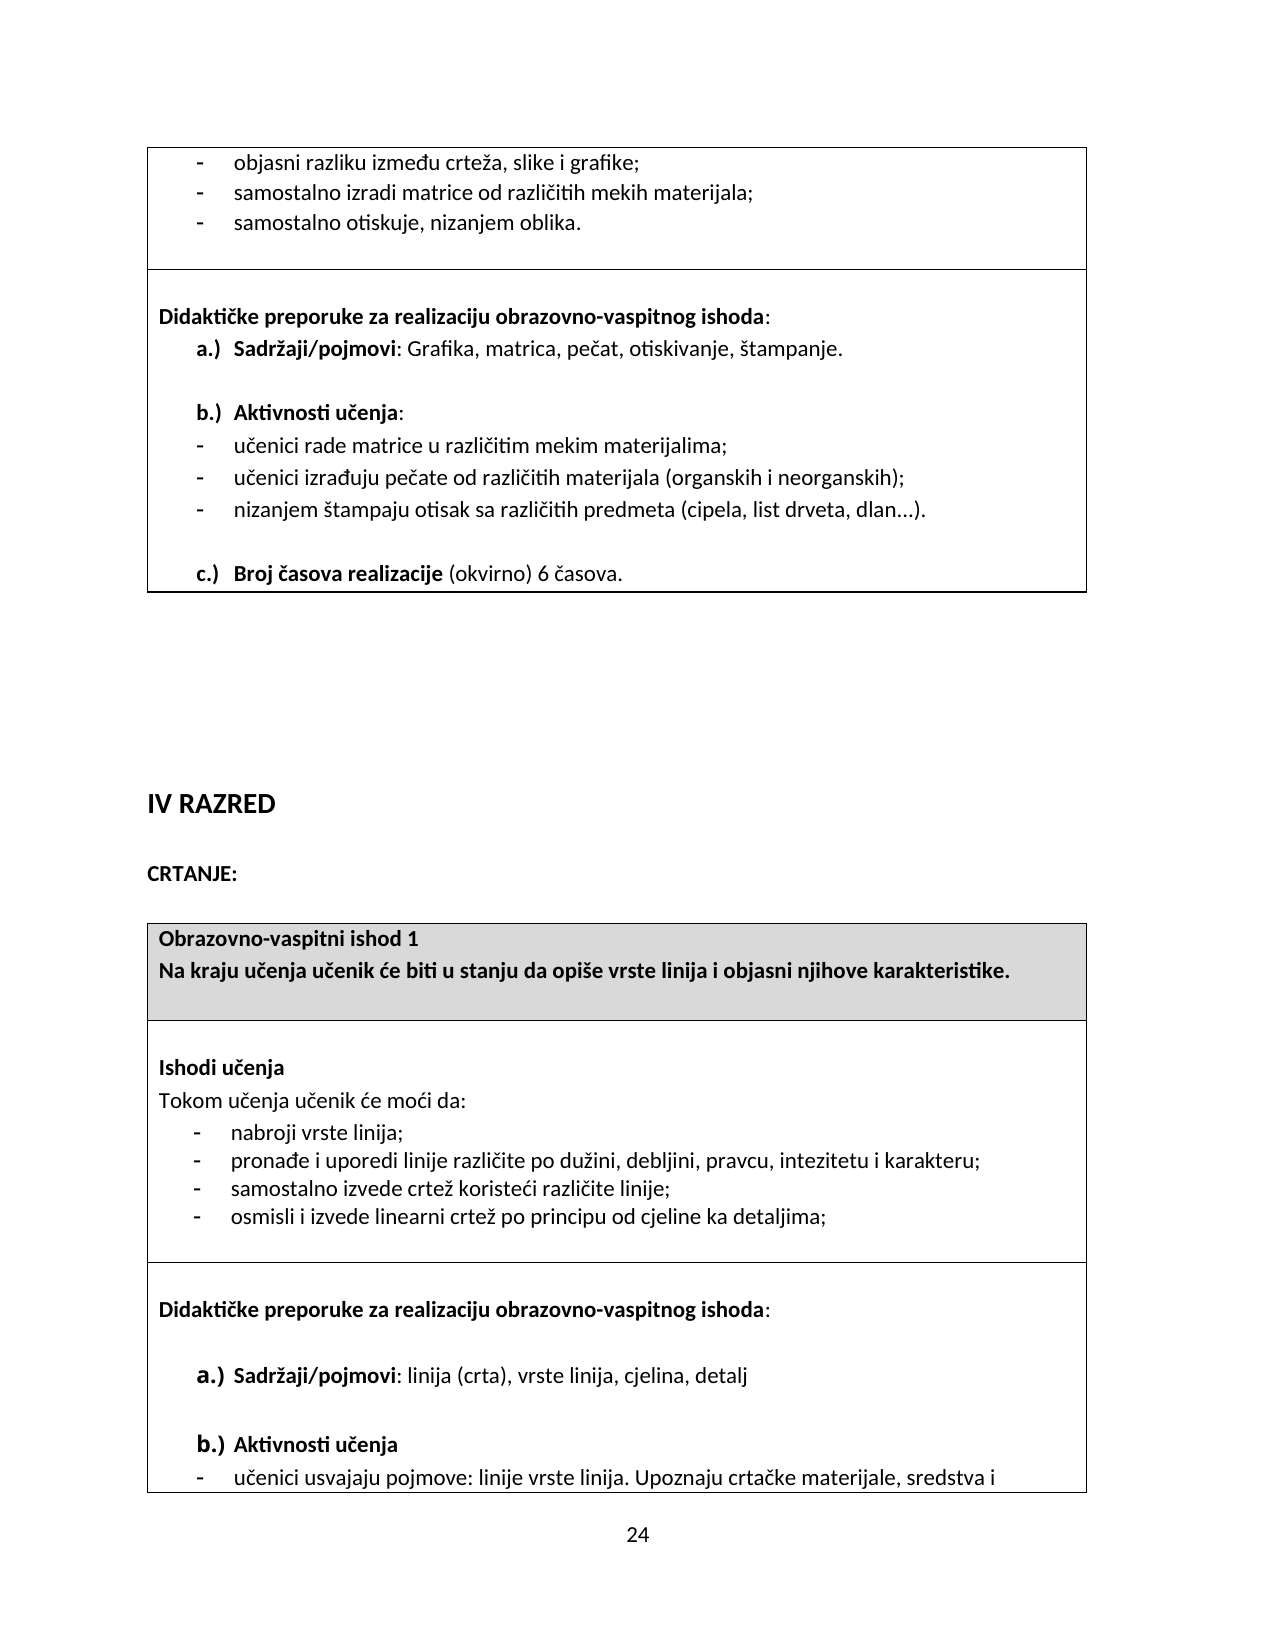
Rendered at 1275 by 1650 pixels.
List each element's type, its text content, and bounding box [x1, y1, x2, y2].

text CRTANJE: [147, 859, 1128, 887]
table_header Obrazovno-vaspitni ishod 1 Na kraju učenja učenik će biti u stanju da opiše vrste linija i objasni njihove karakteristike. [148, 924, 1086, 1020]
table_cell Ishodi učenja Tokom učenja učenik će moći da: nabroji vrste linija; pronađe i uporedi linije različite po dužini, debljini, pravcu, intezitetu i karakteru; samostalno izvede crtež koristeći različite linije; osmisli i izvede linearni crtež po principu od cjeline ka detaljima; [148, 1021, 1086, 1262]
table_cell Didaktičke preporuke za realizaciju obrazovno-vaspitnog ishoda: Sadržaji/pojmovi: Grafika, matrica, pečat, otiskivanje, štampanje. Aktivnosti učenja: učenici rade matrice u različitim mekim materijalima; učenici izrađuju pečate od različitih materijala (organskih i neorganskih); nizanjem štampaju otisak sa različitih predmeta (cipela, list drveta, dlan...). Broj časova realizacije (okvirno) 6 časova. [148, 270, 1086, 591]
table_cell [148, 148, 1086, 269]
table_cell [148, 1263, 1086, 1492]
subtitle IV RAZRED [147, 786, 1128, 821]
